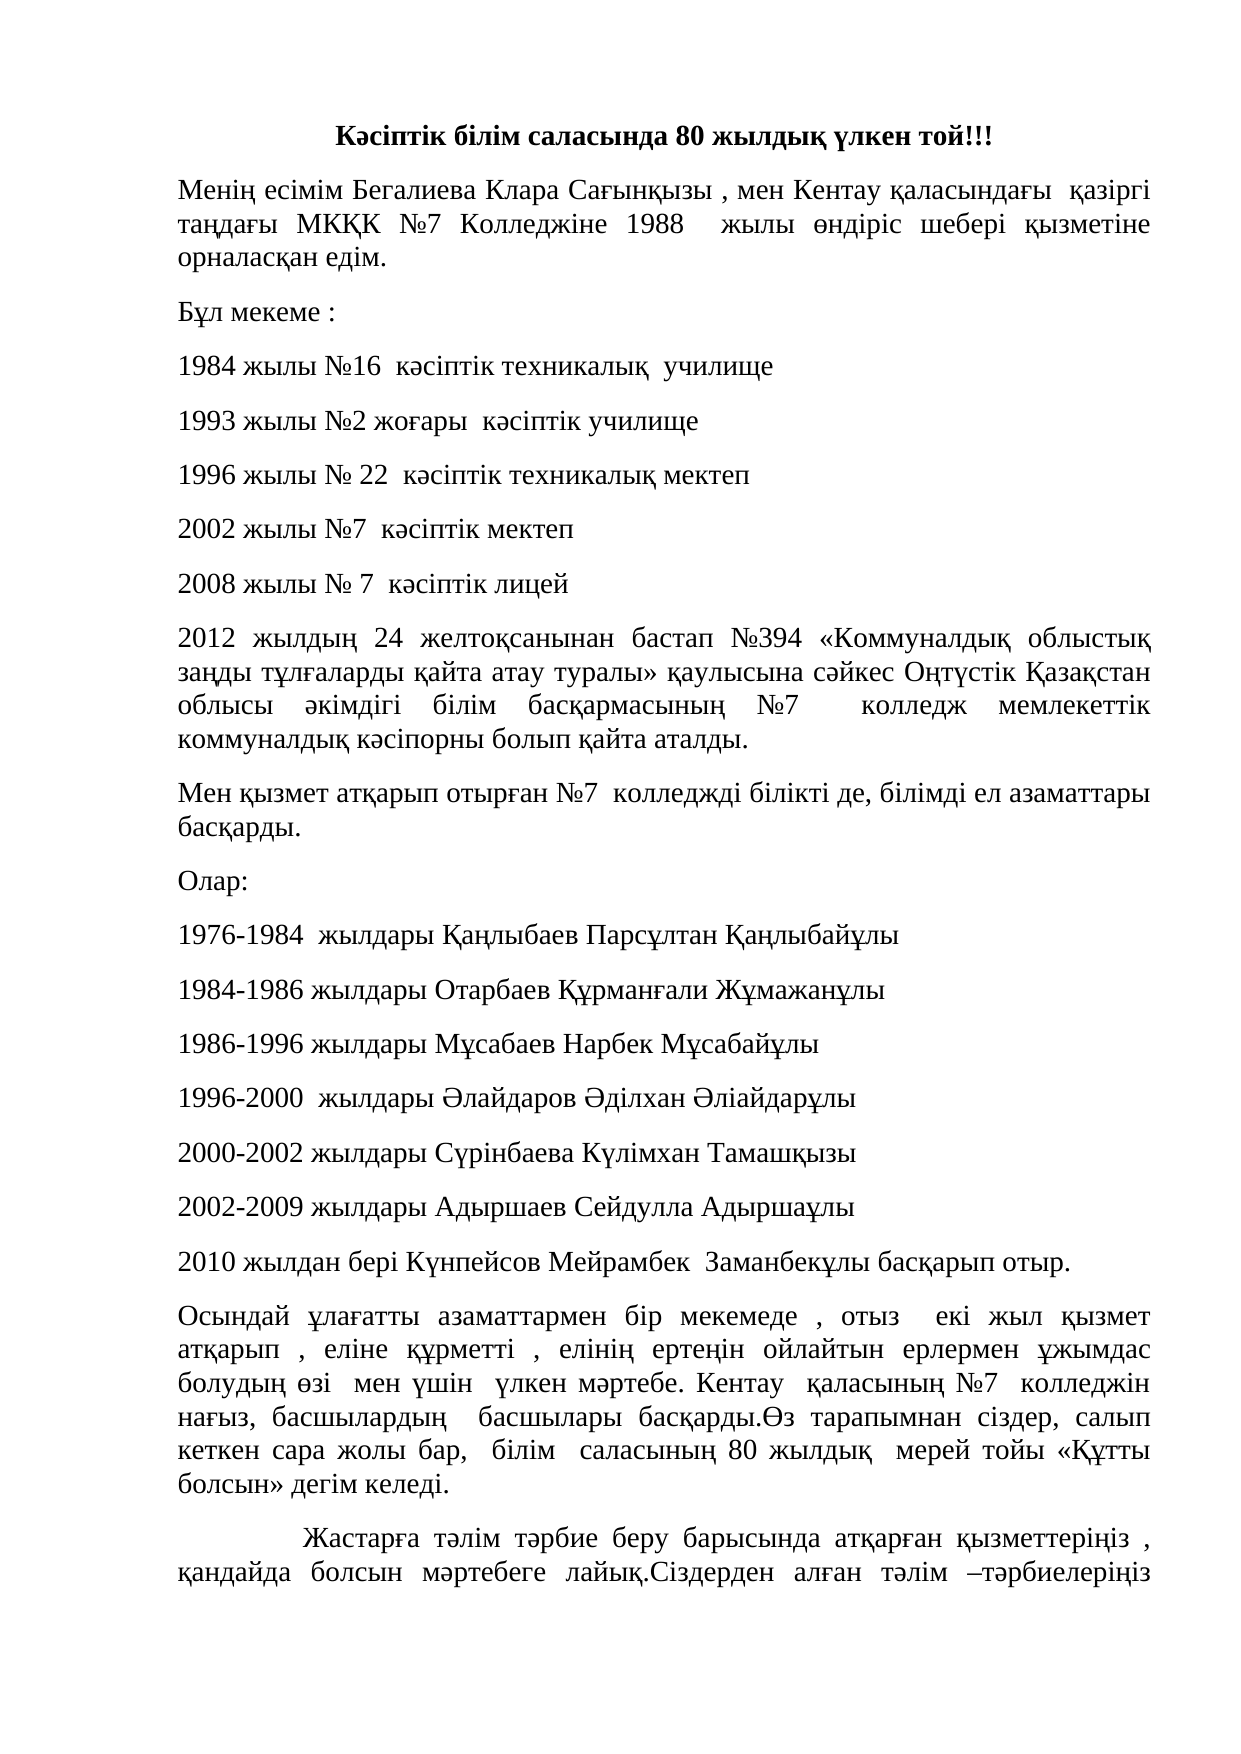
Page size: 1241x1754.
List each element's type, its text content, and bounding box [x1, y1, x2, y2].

text 1976-1984 жылдары Қаңлыбаев Парсұлтан Қаңлыбайұлы [177, 917, 1152, 951]
text 1996-2000 жылдары Әлайдаров Әділхан Әліайдарұлы [177, 1081, 1152, 1114]
text 1986-1996 жылдары Мұсабаев Нарбек Мұсабайұлы [177, 1026, 1152, 1060]
text Мен қызмет атқарып отырған №7 колледжді білікті де, білімді ел азаматтары басқарды. [177, 775, 1152, 842]
text 1993 жылы №2 жоғары кәсіптік училище [177, 403, 1152, 436]
text Бұл мекеме : [177, 294, 1152, 327]
text Осындай ұлағатты азаматтармен бір мекемеде , отыз екі жыл қызмет атқарып , еліне құрметті , елінің ертеңін ойлайтын ерлермен ұжымдас болудың өзі мен үшін үлкен мәртебе. Кентау қаласының №7 колледжін нағыз, басшылардың басшылары басқарды.Өз тарапымнан сіздер, салып кеткен сара жолы бар, білім саласының 80 жылдық мерей тойы «Құтты болсын» дегім келеді. [177, 1298, 1152, 1499]
text Менің есімім Бегалиева Клара Сағынқызы , мен Кентау қаласындағы қазіргі таңдағы МКҚК №7 Колледжіне 1988 жылы өндіріс шебері қызметіне орналасқан едім. [177, 172, 1152, 273]
text 2008 жылы № 7 кәсіптік лицей [177, 566, 1152, 599]
text 2010 жылдан бері Күнпейсов Мейрамбек Заманбекұлы басқарып отыр. [177, 1244, 1152, 1277]
text 2002 жылы №7 кәсіптік мектеп [177, 511, 1152, 545]
text Олар: [177, 863, 1152, 897]
text 1996 жылы № 22 кәсіптік техникалық мектеп [177, 457, 1152, 491]
text Кәсіптік білім саласында 80 жылдық үлкен той!!! [177, 118, 1152, 152]
text 2012 жылдың 24 желтоқсанынан бастап №394 «Коммуналдық облыстық заңды тұлғаларды қайта атау туралы» қаулысына сәйкес Оңтүстік Қазақстан облысы әкімдігі білім басқармасының №7 колледж мемлекеттік коммуналдық кәсіпорны болып қайта аталды. [177, 620, 1152, 754]
text 1984-1986 жылдары Отарбаев Құрманғали Жұмажанұлы [177, 972, 1152, 1005]
text 1984 жылы №16 кәсіптік техникалық училище [177, 348, 1152, 382]
text 2002-2009 жылдары Адыршаев Сейдулла Адыршаұлы [177, 1189, 1152, 1223]
text 2000-2002 жылдары Сүрінбаева Күлімхан Тамашқызы [177, 1135, 1152, 1168]
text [177, 1520, 1152, 1587]
